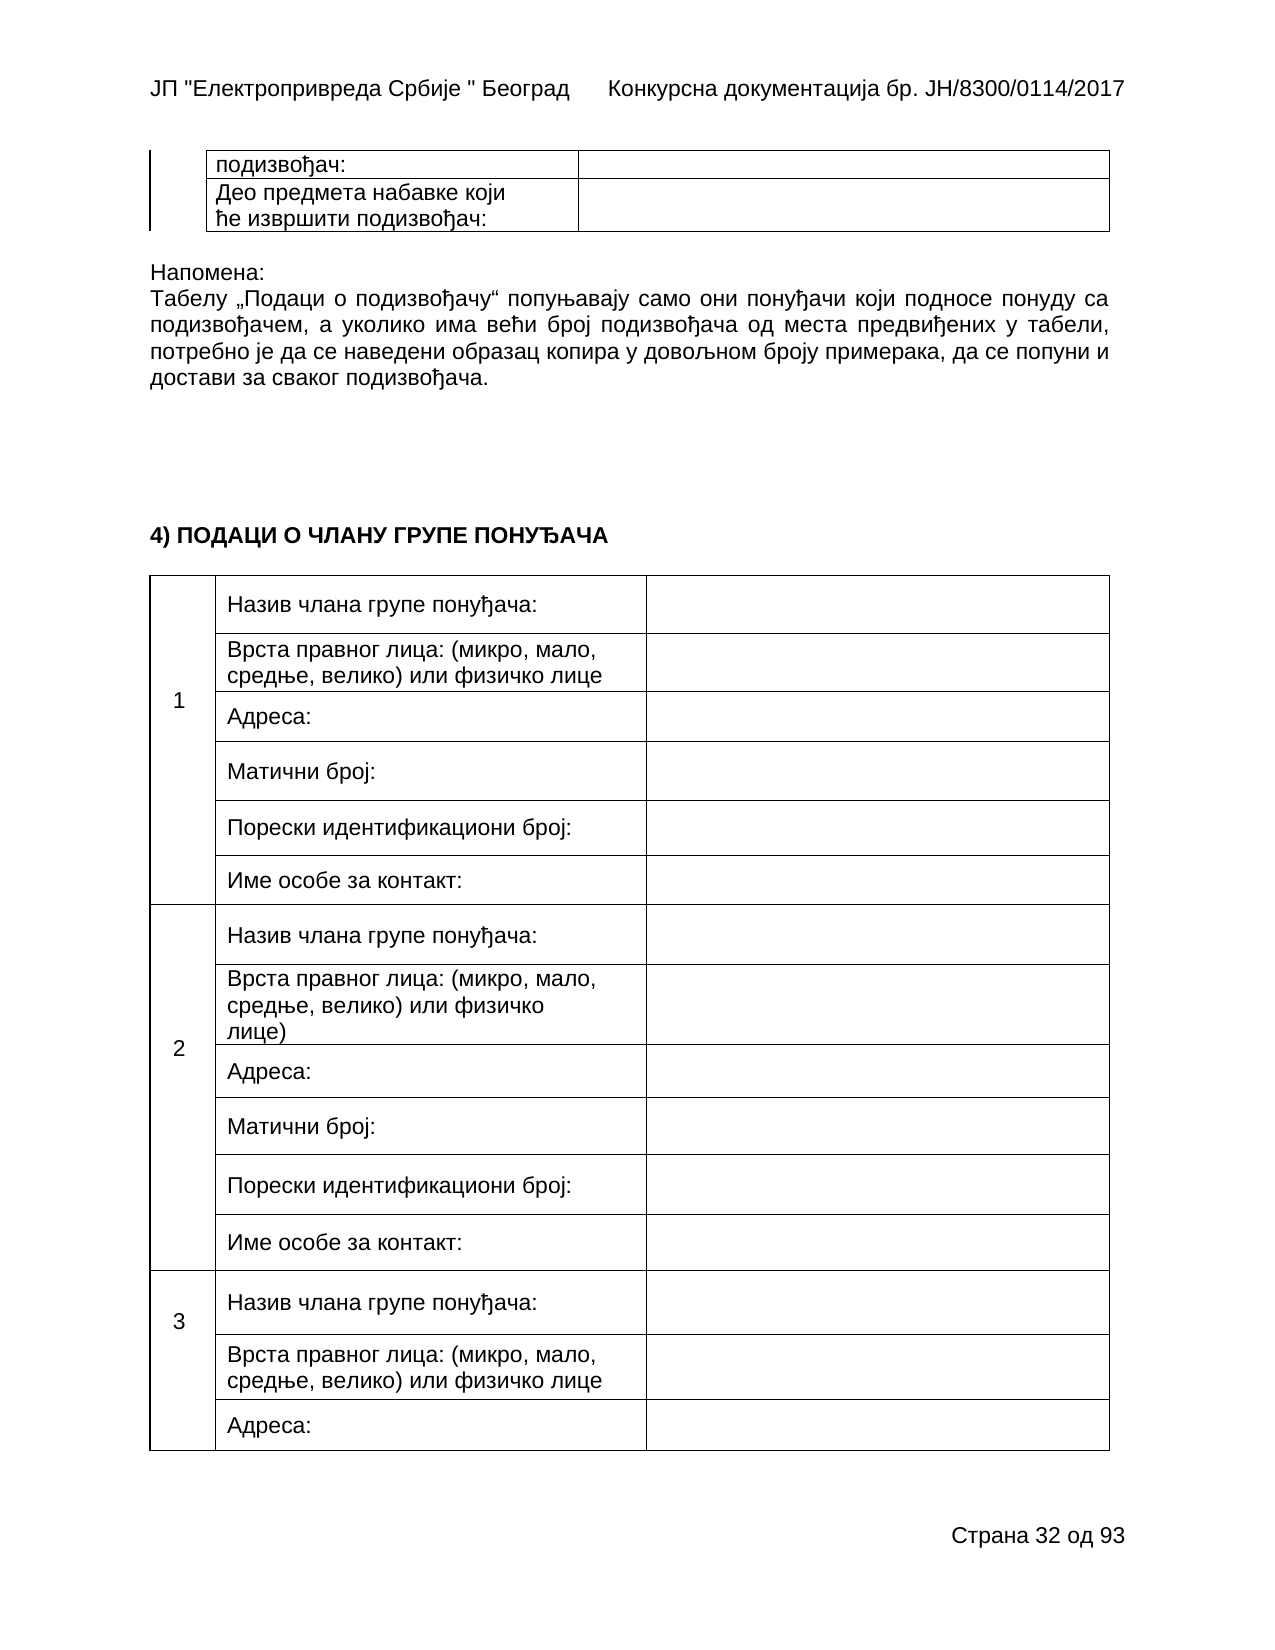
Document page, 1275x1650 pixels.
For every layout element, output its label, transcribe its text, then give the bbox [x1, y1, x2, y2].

table_cell [647, 1098, 1109, 1154]
table_cell [647, 1400, 1109, 1450]
table_cell [647, 1215, 1109, 1269]
table_header 1 [151, 576, 215, 904]
table_cell Име особе за контакт: [216, 1215, 646, 1269]
table_cell [647, 905, 1109, 964]
table_cell [647, 965, 1109, 1044]
table_cell [647, 1335, 1109, 1399]
table_cell Врста правног лица: (микро, мало, средње, велико) или физичко лице) [216, 965, 646, 1044]
table_cell [647, 801, 1109, 855]
table_cell Назив члана групе понуђача: [216, 905, 646, 964]
table_cell Матични број: [216, 742, 646, 799]
table_cell [647, 1045, 1109, 1097]
table_cell [647, 856, 1109, 904]
table_cell [647, 1271, 1109, 1334]
table_cell Порески идентификациони број: [216, 1155, 646, 1214]
table_cell Име особе за контакт: [216, 856, 646, 904]
table_header [647, 576, 1109, 633]
table_cell 3 [151, 1271, 215, 1450]
table_cell Порески идентификациони број: [216, 801, 646, 855]
table_cell [579, 179, 1109, 231]
table_cell Адреса: [216, 692, 646, 741]
table_cell 2 [151, 905, 215, 1269]
table_cell [647, 742, 1109, 799]
table_cell Врста правног лица: (микро, мало, средње, велико) или физичко лице [216, 1335, 646, 1399]
table_cell Врста правног лица: (микро, мало, средње, велико) или физичко лице [216, 634, 646, 691]
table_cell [207, 151, 578, 177]
text Напомена: [150, 258, 1110, 285]
table_cell Адреса: [216, 1045, 646, 1097]
table_cell Матични број: [216, 1098, 646, 1154]
table_header Назив члана групе понуђача: [216, 576, 646, 633]
table_cell [647, 1155, 1109, 1214]
table_cell [579, 151, 1109, 177]
text Табелу „Подаци о подизвођачу“ попуњавају само они понуђачи који подносе понуду са подизвођачем, а уколико има већи број подизвођача од места предвиђених у табели, потребно је да се наведени образац копира у довољном броју примерака, да се попуни и достави за сваког подизвођача. [150, 285, 1110, 390]
table_cell Назив члана групе понуђача: [216, 1271, 646, 1334]
table_cell [647, 692, 1109, 741]
table_cell Адреса: [216, 1400, 646, 1450]
text 4) ПОДАЦИ О ЧЛАНУ ГРУПЕ ПОНУЂАЧА [150, 522, 1125, 548]
table_cell Део предмета набавке који ће извршити подизвођач: [207, 179, 578, 231]
table_cell [647, 634, 1109, 691]
